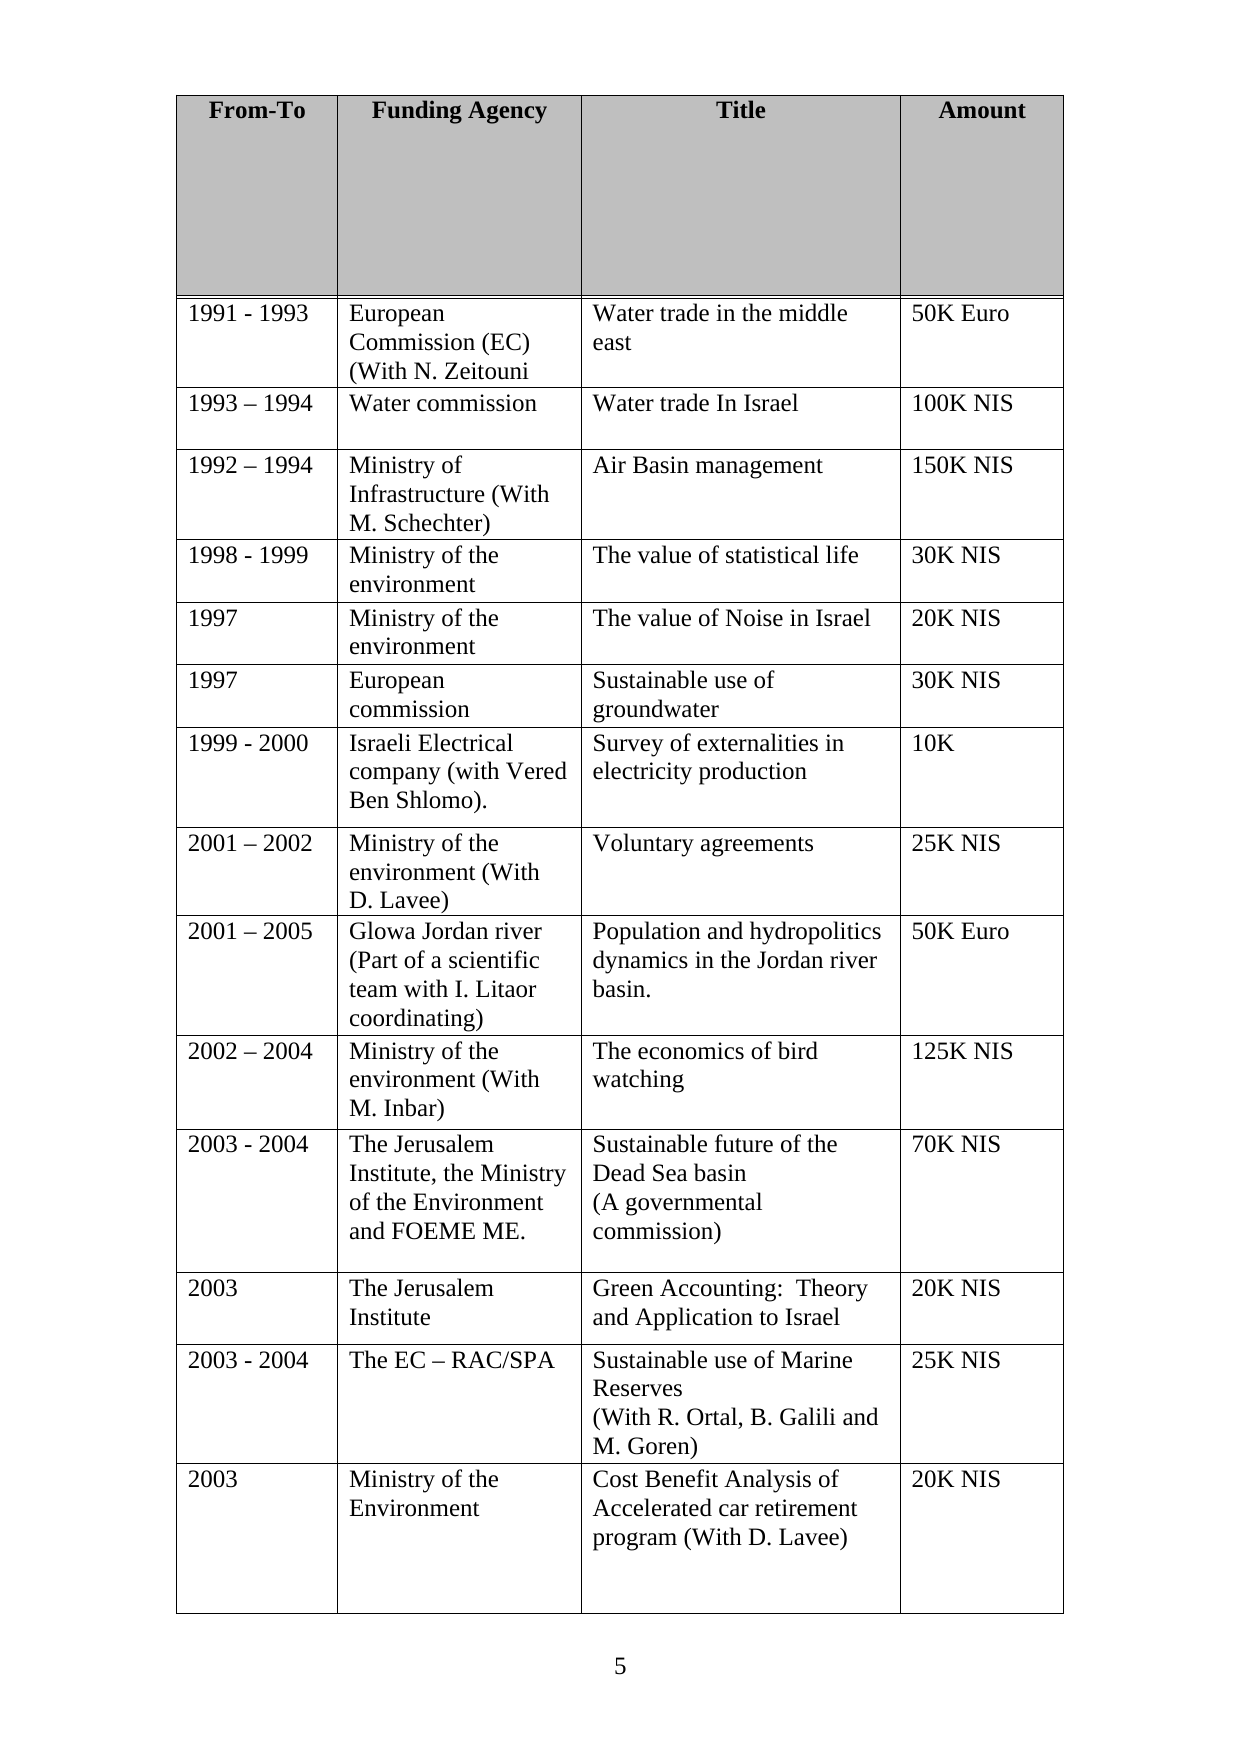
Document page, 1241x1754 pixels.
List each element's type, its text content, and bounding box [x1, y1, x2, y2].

table_cell Green Accounting: Theory and Application to [582, 1273, 900, 1344]
table_cell Survey of externalities in electricity production [582, 728, 900, 827]
table_cell 30K [901, 665, 1063, 727]
table_cell 30K [901, 540, 1063, 602]
table_cell 2001 – 2002 [177, 828, 337, 915]
table_cell 100K [901, 388, 1063, 449]
table_cell 1997 [177, 603, 337, 664]
table_cell Glowa (Part of a scientific team with I. Litaor coordinating) [338, 916, 581, 1035]
table_cell 2003 - 2004 [177, 1345, 337, 1463]
table_cell Population and hydropolitics dynamics in the basin. [582, 916, 900, 1035]
table_cell 25K [901, 828, 1063, 915]
table_cell 1997 [177, 665, 337, 727]
table_cell Sustainable use of groundwater [582, 665, 900, 727]
table_cell 150K [901, 450, 1063, 539]
table_cell Ministry of Infrastructure (With M. Schechter) [338, 450, 581, 539]
table_cell Cost Benefit Analysis of Accelerated car retirement program (With D. Lavee) [582, 1464, 900, 1612]
table_cell 1992 – 1994 [177, 450, 337, 539]
table_cell 20K NIS [901, 603, 1063, 664]
table_cell Ministry of the environment [338, 540, 581, 602]
table_cell 1998 - 1999 [177, 540, 337, 602]
table_cell 125K [901, 1036, 1063, 1128]
table_cell 50K Euro [901, 299, 1063, 387]
table_cell 2003 - 2004 [177, 1130, 337, 1272]
table_cell Voluntary agreements [582, 828, 900, 915]
table_cell management [582, 450, 900, 539]
table_cell 25K [901, 1345, 1063, 1463]
table_cell Ministry of the environment [338, 603, 581, 664]
table_header Amount [901, 96, 1063, 295]
table_cell Water commission [338, 388, 581, 449]
table_cell Water trade In Israel [582, 388, 900, 449]
table_cell Ministry of the environment (With D. Lavee) [338, 828, 581, 915]
table_cell The EC – RAC/SPA [338, 1345, 581, 1463]
table_cell The economics of bird watching [582, 1036, 900, 1128]
table_cell 1993 – 1994 [177, 388, 337, 449]
table_cell The value of statistical life [582, 540, 900, 602]
table_cell The Jerusalem Institute [338, 1273, 581, 1344]
table_header Funding Agency [338, 96, 581, 295]
table_cell Sustainable use of Marine Reserves (With R. Ortal, B. Galili and M. Goren) [582, 1345, 900, 1463]
table_cell Sustainable future of the basin (A governmental commission) [582, 1130, 900, 1272]
table_cell 20K [901, 1273, 1063, 1344]
table_cell 1999 - 2000 [177, 728, 337, 827]
table_header From-To [177, 96, 337, 295]
table_cell 2003 [177, 1464, 337, 1612]
table_cell 70K [901, 1130, 1063, 1272]
table_cell Water trade in the middle east [582, 299, 900, 387]
table_cell European commission [338, 665, 581, 727]
table_cell 2003 [177, 1273, 337, 1344]
table_cell The value of Noise in Israel [582, 603, 900, 664]
table_cell 50K Euro [901, 916, 1063, 1035]
table_cell 2002 – 2004 [177, 1036, 337, 1128]
table_cell The Jerusalem Institute, the Ministry of the Environment and FOEME ME. [338, 1130, 581, 1272]
table_cell 20K [901, 1464, 1063, 1612]
table_cell Israeli Electrical company (with Vered Ben Shlomo). [338, 728, 581, 827]
table_cell 2001 – 2005 [177, 916, 337, 1035]
table_cell 10K [901, 728, 1063, 827]
table_header Title [582, 96, 900, 295]
table_cell Ministry of the environment (With M. Inbar) [338, 1036, 581, 1128]
table_cell Ministry of the Environment [338, 1464, 581, 1612]
table_cell European Commission (EC) (With and M. Shechter) [338, 299, 581, 387]
table_cell 1991 - 1993 [177, 299, 337, 387]
